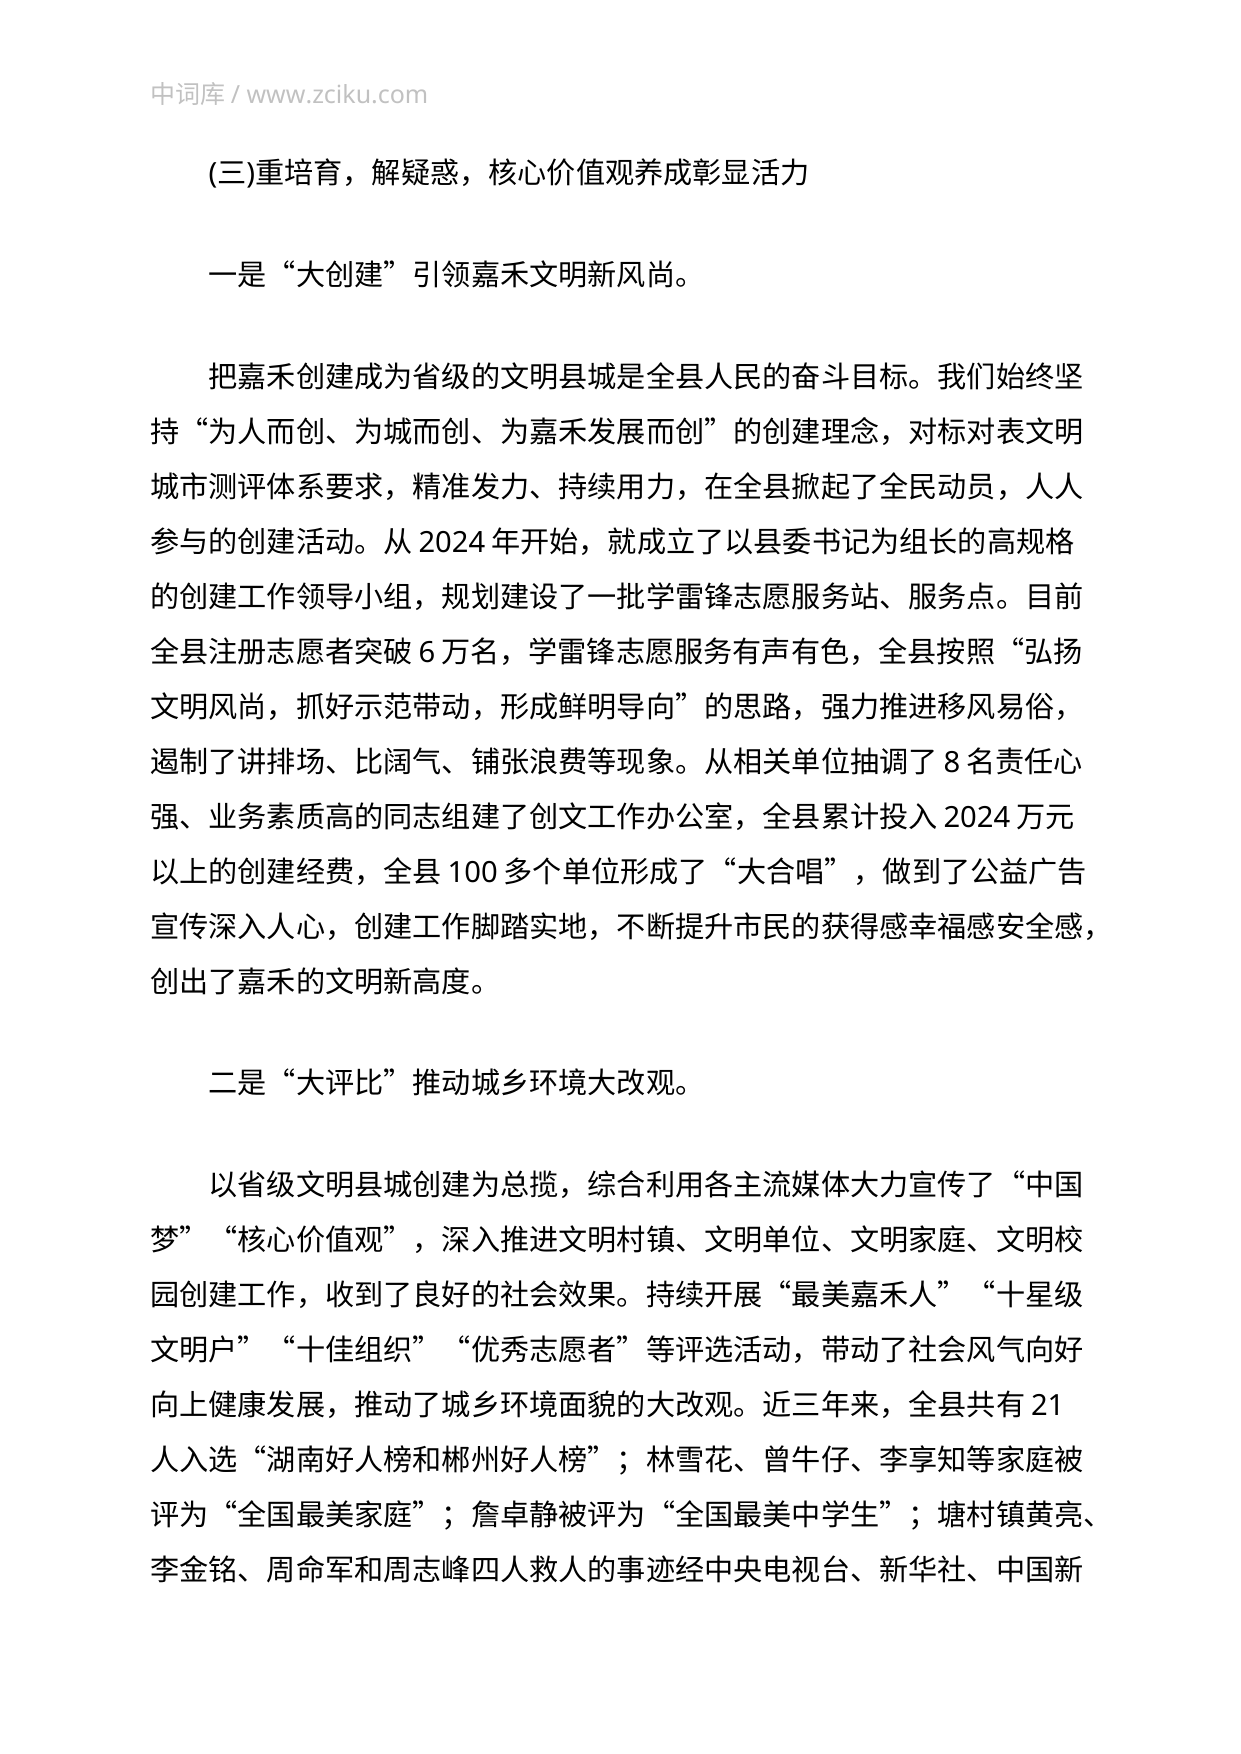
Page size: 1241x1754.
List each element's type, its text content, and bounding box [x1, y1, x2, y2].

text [150, 1162, 1090, 1588]
text (三)重培育，解疑惑，核心价值观养成彰显活力 [150, 150, 1090, 192]
text 一是“大创建”引领嘉禾文明新风尚。 [150, 252, 1090, 294]
text 把嘉禾创建成为省级的文明县城是全县人民的奋斗目标。我们始终坚持“为人而创、为城而创、为嘉禾发展而创”的创建理念，对标对表文明城市测评体系要求，精准发力、持续用力，在全县掀起了全民动员，人人参与的创建活动。从2024年开始，就成立了以县委书记为组长的高规格的创建工作领导小组，规划建设了一批学雷锋志愿服务站、服务点。目前全县注册志愿者突破6万名，学雷锋志愿服务有声有色，全县按照“弘扬文明风尚，抓好示范带动，形成鲜明导向”的思路，强力推进移风易俗，遏制了讲排场、比阔气、铺张浪费等现象。从相关单位抽调了8名责任心强、业务素质高的同志组建了创文工作办公室，全县累计投入2024万元以上的创建经费，全县100多个单位形成了“大合唱”，做到了公益广告宣传深入人心，创建工作脚踏实地，不断提升市民的获得感幸福感安全感，创出了嘉禾的文明新高度。 [150, 354, 1090, 1000]
text 二是“大评比”推动城乡环境大改观。 [150, 1060, 1090, 1102]
